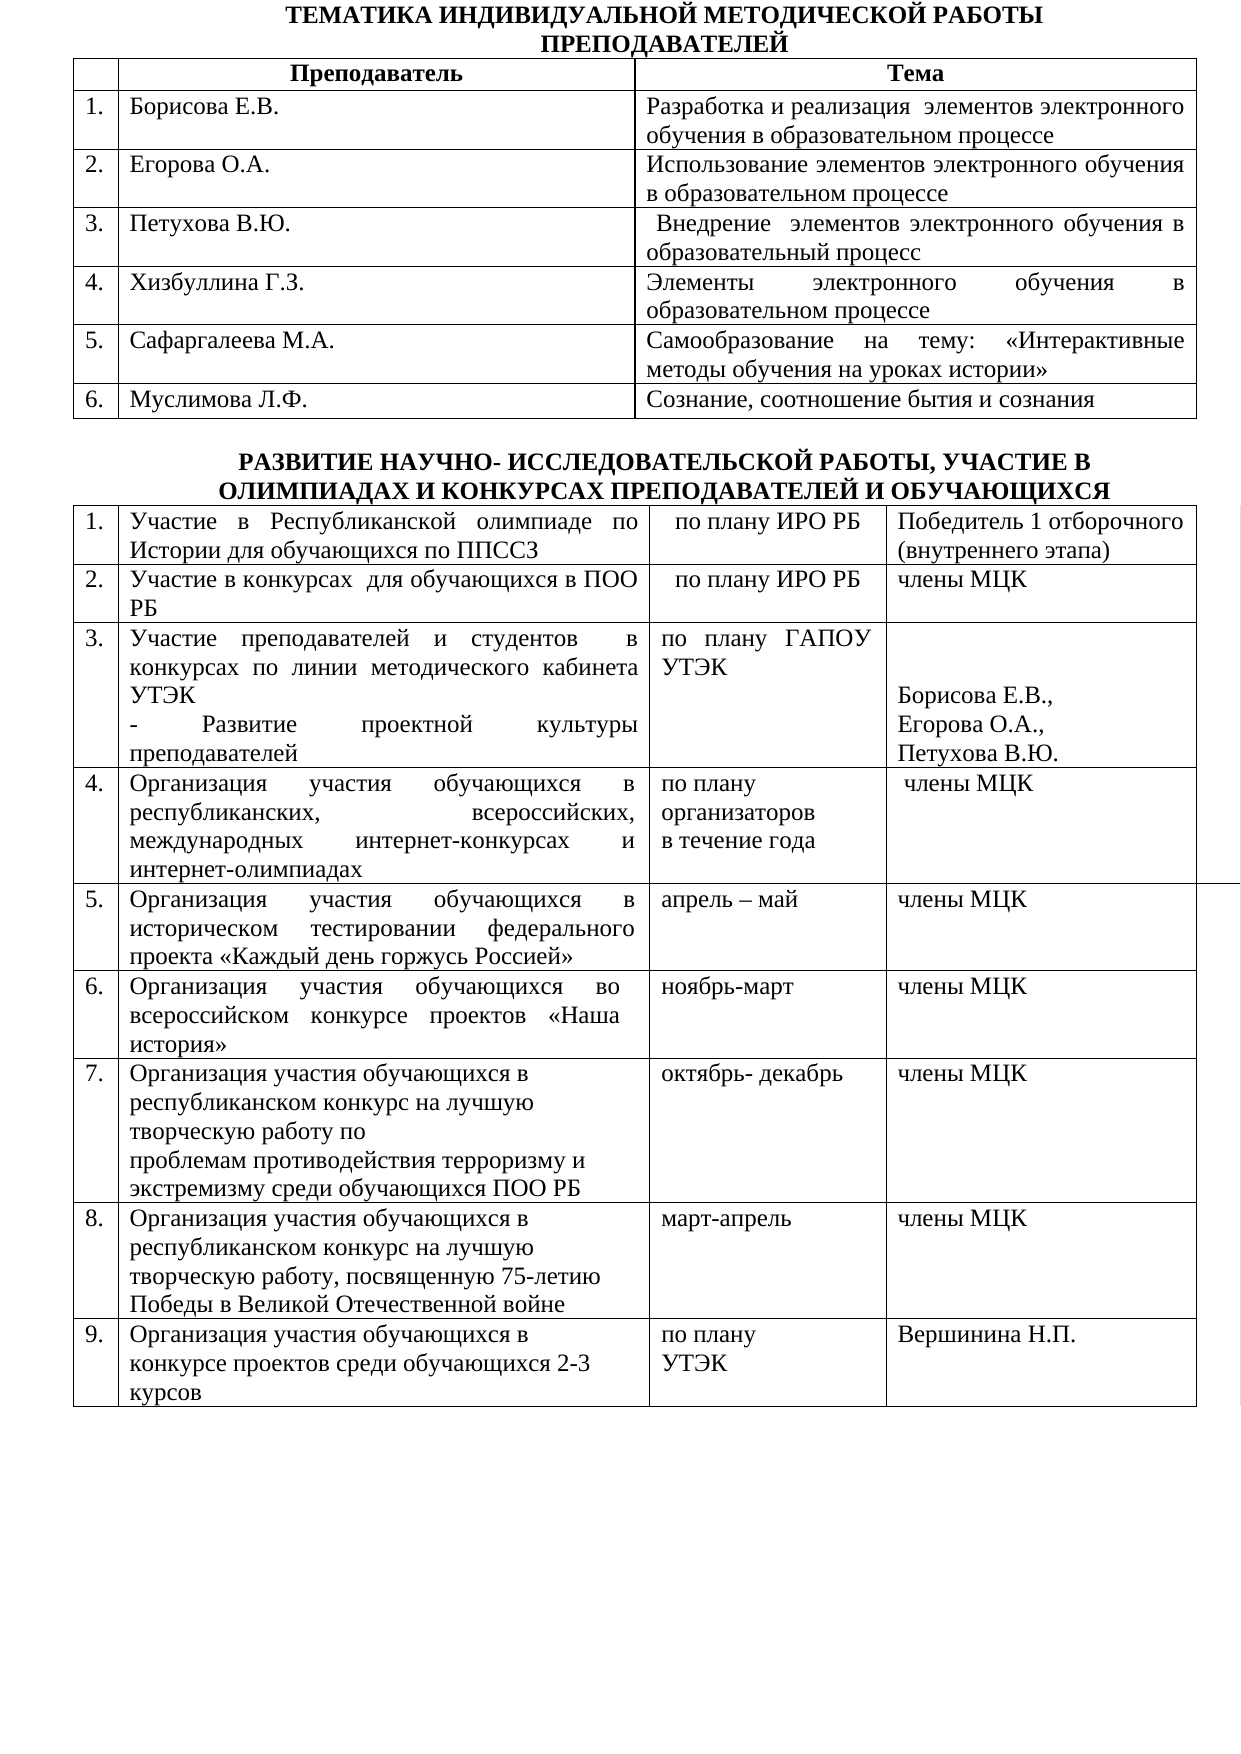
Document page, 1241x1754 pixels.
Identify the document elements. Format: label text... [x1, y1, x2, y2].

table_cell 9. [74, 1319, 118, 1406]
table_cell 5. [74, 325, 118, 383]
table_cell Хизбуллина Г.З. [119, 267, 634, 324]
table_cell Участие преподавателей и студентов в конкурсах по линии методического кабинета УТЭК - Развитие проектной культуры преподавателей [119, 623, 649, 767]
table_header 1. [74, 506, 118, 563]
table_header Участие в Республиканской олимпиаде по Истории для обучающихся по ППССЗ [119, 506, 649, 563]
table_cell 4. [74, 768, 118, 883]
table_cell Муслимова Л.Ф. [119, 384, 634, 418]
table_cell 6. [74, 971, 118, 1057]
table_cell по плану ИРО РБ [650, 565, 886, 622]
table_cell по плану организаторов в течение года [650, 768, 886, 883]
text ТЕМАТИКА ИНДИВИДУАЛЬНОЙ МЕТОДИЧЕСКОЙ РАБОТЫ ПРЕПОДАВАТЕЛЕЙ [177, 0, 1152, 57]
table_cell Организация участия обучающихся в республиканском конкурс на лучшую творческую работу по проблемам противодействия терроризму и экстремизму среди обучающихся ПОО РБ [119, 1059, 649, 1202]
table_cell Петухова В.Ю. [119, 208, 634, 266]
table_cell март-апрель [650, 1203, 886, 1318]
table_cell 5. [74, 884, 118, 970]
table_cell ноябрь-март [650, 971, 886, 1057]
table_cell Разработка и реализация элементов электронного обучения в образовательном процессе [636, 91, 1196, 148]
table_cell 8. [74, 1203, 118, 1318]
table_cell члены МЦК [887, 565, 1196, 622]
table_cell Участие в конкурсах для обучающихся в ПОО РБ [119, 565, 649, 622]
table_cell Сафаргалеева М.А. [119, 325, 634, 383]
table_header [74, 59, 118, 90]
table_cell 6. [74, 384, 118, 418]
table_cell Организация участия обучающихся во всероссийском конкурсе проектов «Наша история» [119, 971, 649, 1057]
table_cell 2. [74, 150, 118, 207]
table_cell 1. [74, 91, 118, 148]
table_header Преподаватель [119, 59, 634, 90]
table_cell члены МЦК [887, 884, 1196, 970]
table_cell октябрь- декабрь [650, 1059, 886, 1202]
table_header по плану ИРО РБ [650, 506, 886, 563]
table_cell члены МЦК [887, 768, 1196, 883]
table_header Тема [636, 59, 1196, 90]
table_cell члены МЦК [887, 971, 1196, 1057]
table_cell Организация участия обучающихся в республиканских, всероссийских, международных интернет-конкурсах и интернет-олимпиадах [119, 768, 649, 883]
table_cell Организация участия обучающихся в конкурсе проектов среди обучающихся 2-3 курсов [119, 1319, 649, 1406]
table_cell Внедрение элементов электронного обучения в образовательный процесс [636, 208, 1196, 266]
table_header [1197, 505, 1240, 883]
table_cell Организация участия обучающихся в республиканском конкурс на лучшую творческую работу, посвященную 75-летию Победы в Великой Отечественной войне [119, 1203, 649, 1318]
table_header Победитель 1 отборочного (внутреннего этапа) [887, 506, 1196, 563]
table_cell Элементы электронного обучения в образовательном процессе [636, 267, 1196, 324]
table_cell Использование элементов электронного обучения в образовательном процессе [636, 150, 1196, 207]
table_cell Самообразование на тему: «Интерактивные методы обучения на уроках истории» [636, 325, 1196, 383]
table_cell Борисова Е.В. [119, 91, 634, 148]
text РАЗВИТИЕ НАУЧНО- ИССЛЕДОВАТЕЛЬСКОЙ РАБОТЫ, УЧАСТИЕ В ОЛИМПИАДАХ И КОНКУРСАХ ПРЕПОДАВАТЕЛЕЙ И ОБУЧАЮЩИХСЯ [177, 447, 1152, 505]
table_cell по плану УТЭК [650, 1319, 886, 1406]
table_cell Борисова Е.В., Егорова О.А., Петухова В.Ю. [887, 623, 1196, 767]
table_cell члены МЦК [887, 1203, 1196, 1318]
table_cell Вершинина Н.П. [887, 1319, 1196, 1406]
table_cell по плану ГАПОУ УТЭК [650, 623, 886, 767]
table_cell члены МЦК [887, 1059, 1196, 1202]
table_cell 3. [74, 623, 118, 767]
table_cell 2. [74, 565, 118, 622]
table_cell [1197, 884, 1240, 1406]
table_cell Сознание, соотношение бытия и сознания [636, 384, 1196, 418]
table_cell 4. [74, 267, 118, 324]
table_cell Организация участия обучающихся в историческом тестировании федерального проекта «Каждый день горжусь Россией» [119, 884, 649, 970]
table_cell апрель – май [650, 884, 886, 970]
table_cell 7. [74, 1059, 118, 1202]
table_cell 3. [74, 208, 118, 266]
table_cell Егорова О.А. [119, 150, 634, 207]
